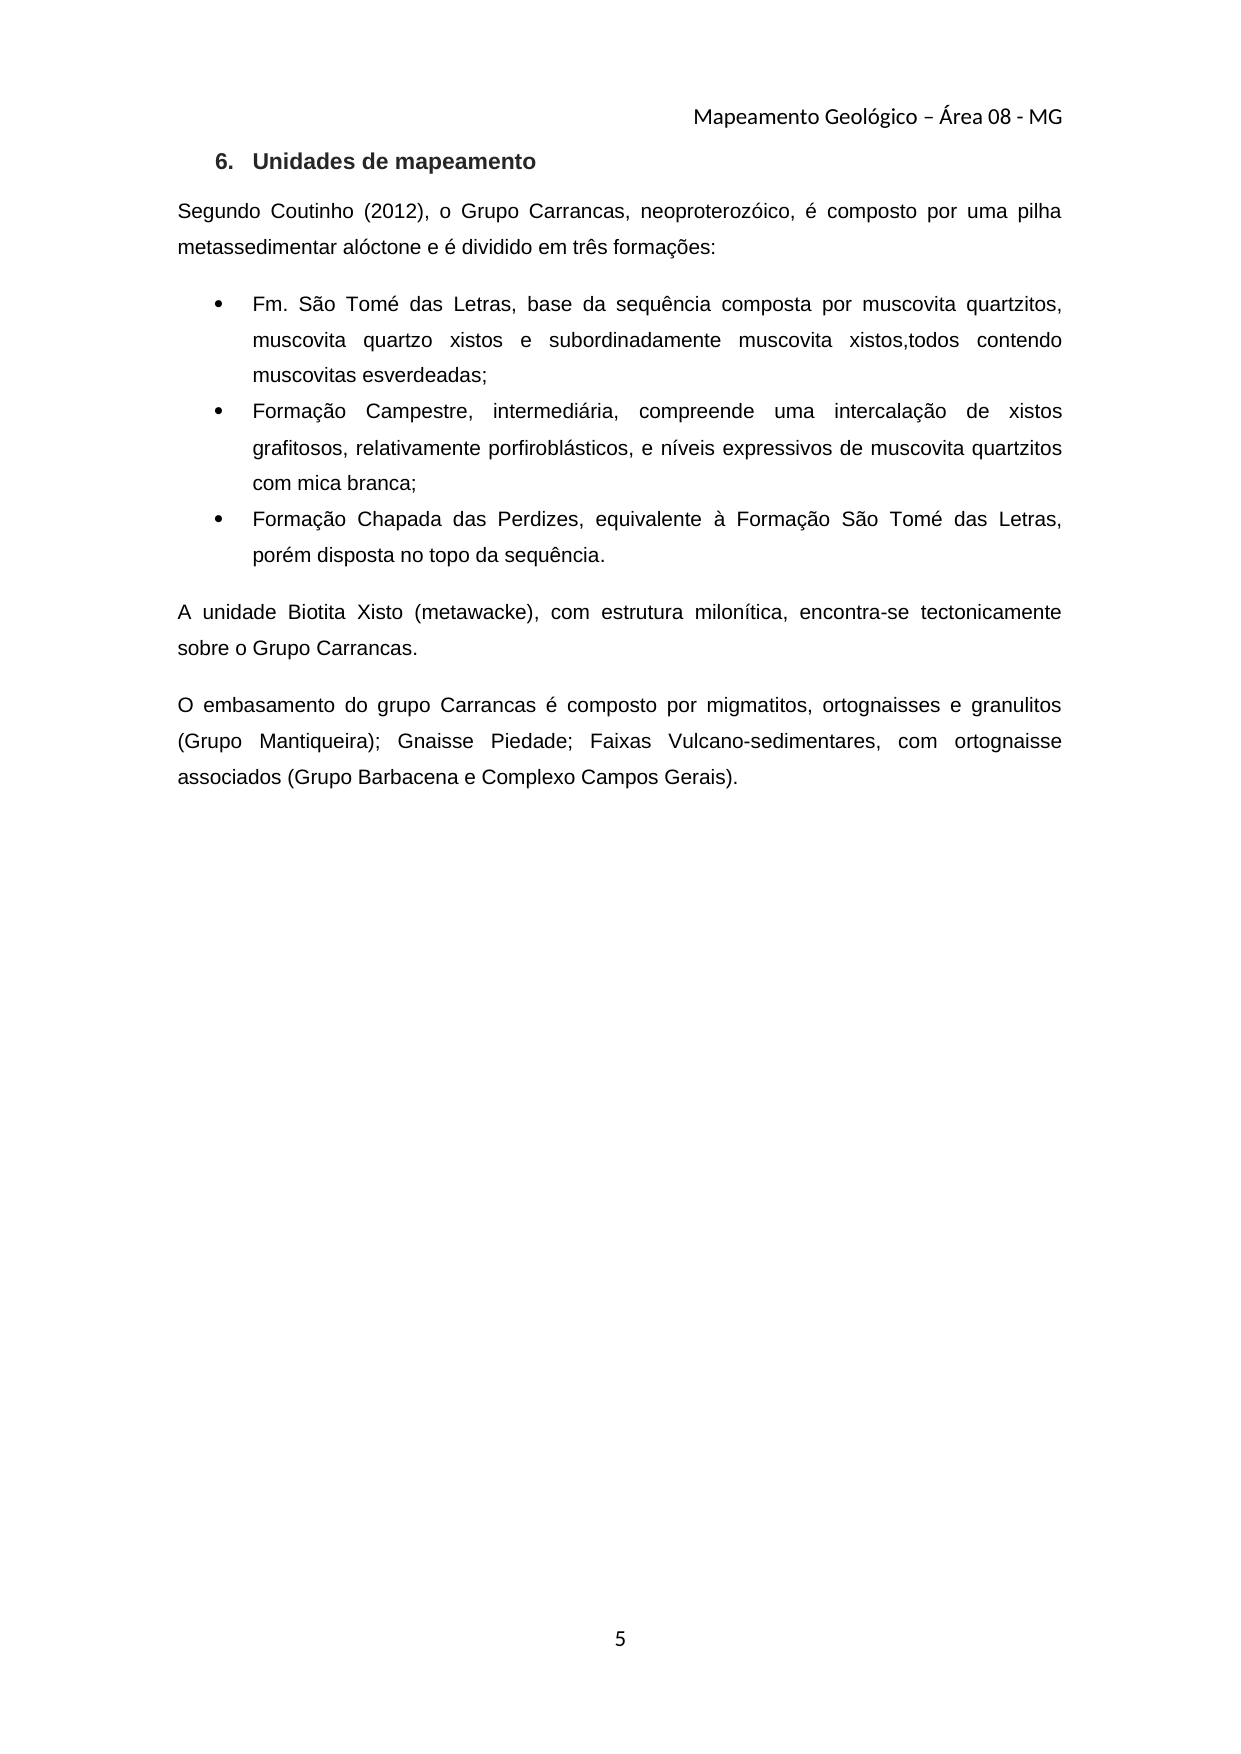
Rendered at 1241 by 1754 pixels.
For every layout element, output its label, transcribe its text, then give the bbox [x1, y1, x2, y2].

list Formação Chapada das Perdizes, equivalente à Formação São Tomé das Letras, porém disposta no topo da sequência. [215, 507, 1063, 567]
text Segundo Coutinho (2012), o Grupo Carrancas, neoproterozóico, é composto por uma pilha metassedimentar alóctone e é dividido em três formações: [177, 199, 1063, 258]
list Fm. São Tomé das Letras, base da sequência composta por muscovita quartzitos, muscovita quartzo xistos e subordinadamente muscovita xistos,todos contendo muscovitas esverdeadas; [215, 291, 1063, 387]
text O embasamento do grupo Carrancas é composto por migmatitos, ortognaisses e granulitos (Grupo Mantiqueira); Gnaisse Piedade; Faixas Vulcano-sedimentares, com ortognaisse associados (Grupo Barbacena e Complexo Campos Gerais). [177, 693, 1063, 788]
text A unidade Biotita Xisto (metawacke), com estrutura milonítica, encontra-se tectonicamente sobre o Grupo Carrancas. [177, 600, 1063, 660]
list Formação Campestre, intermediária, compreende uma intercalação de xistos grafitosos, relativamente porfiroblásticos, e níveis expressivos de muscovita quartzitos com mica branca; [215, 399, 1063, 495]
list Unidades de mapeamento [215, 148, 1063, 174]
